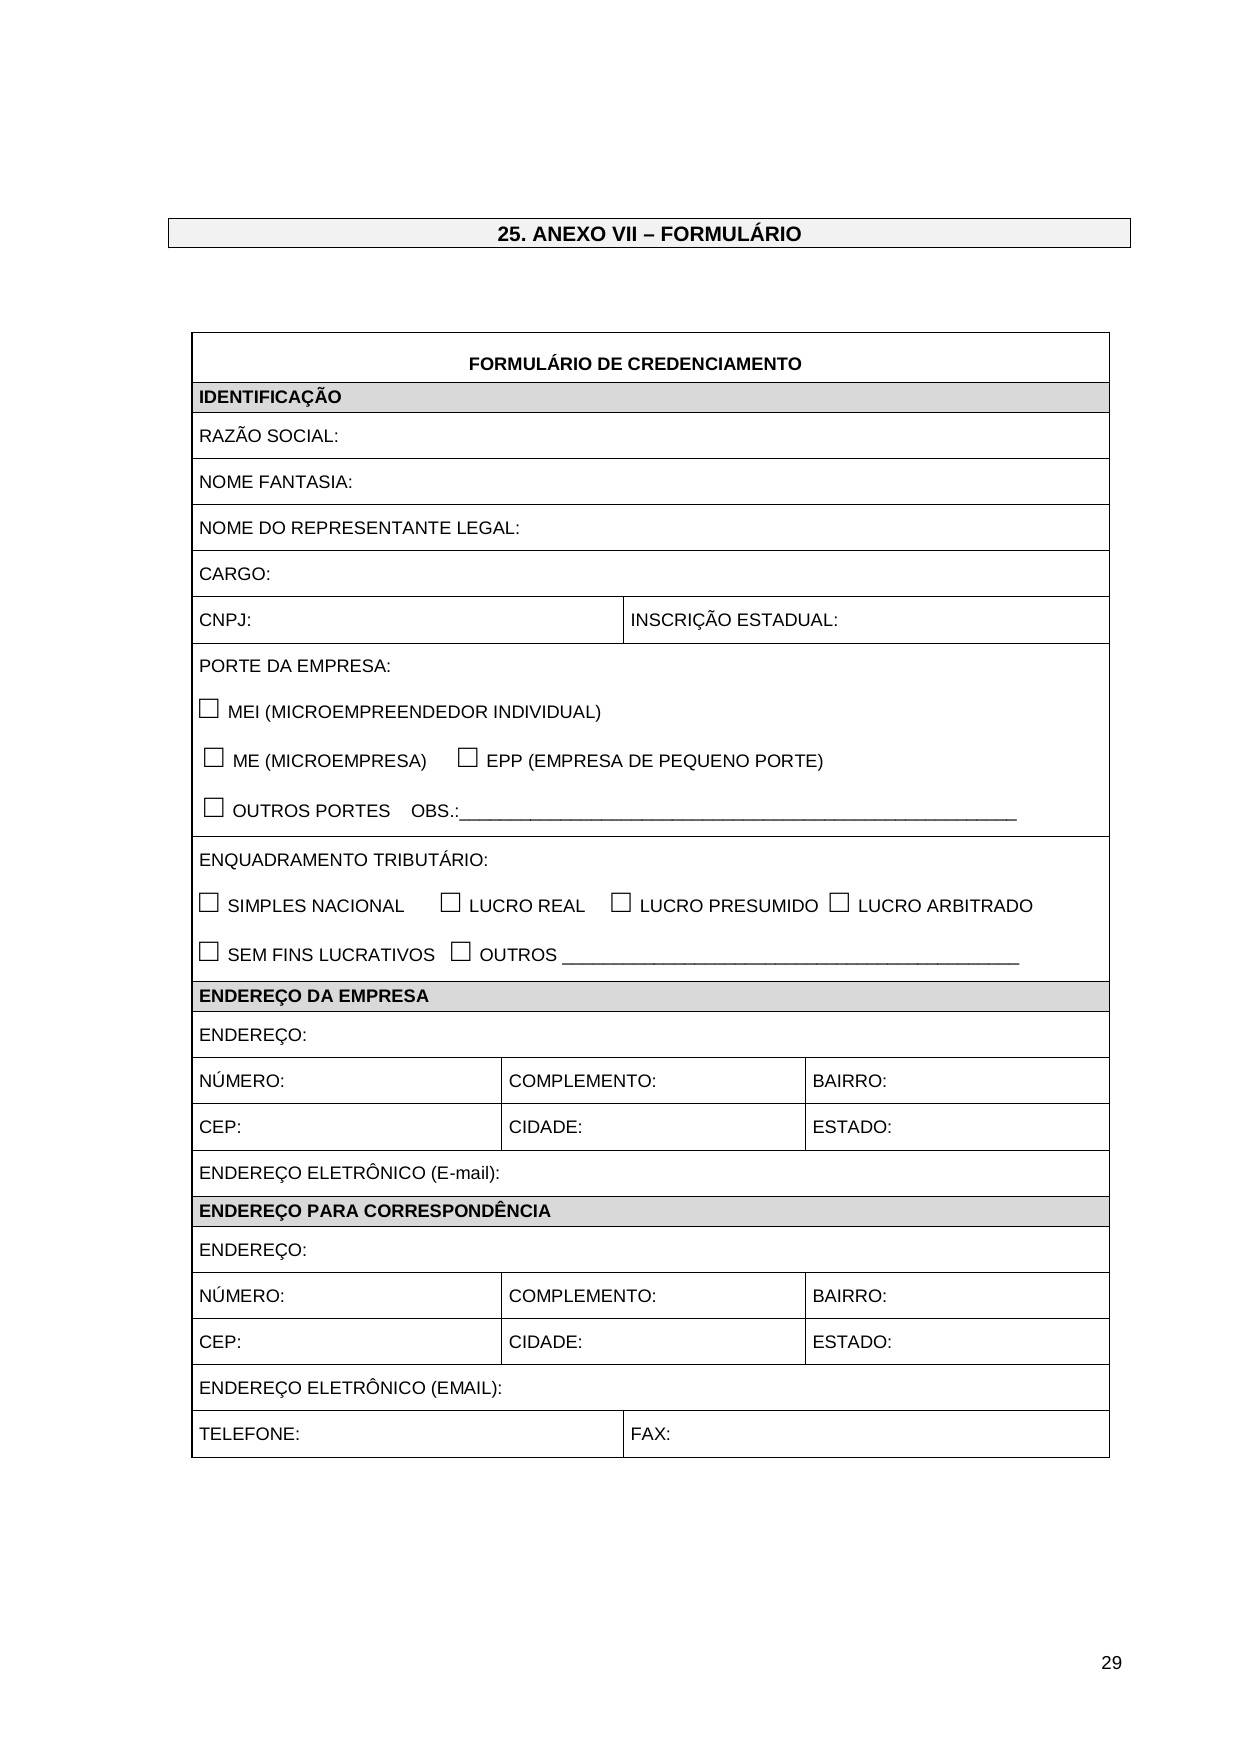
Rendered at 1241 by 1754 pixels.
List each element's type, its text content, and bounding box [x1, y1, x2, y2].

subtitle 25. ANEXO VII – FORMULÁRIO [169, 219, 1130, 247]
